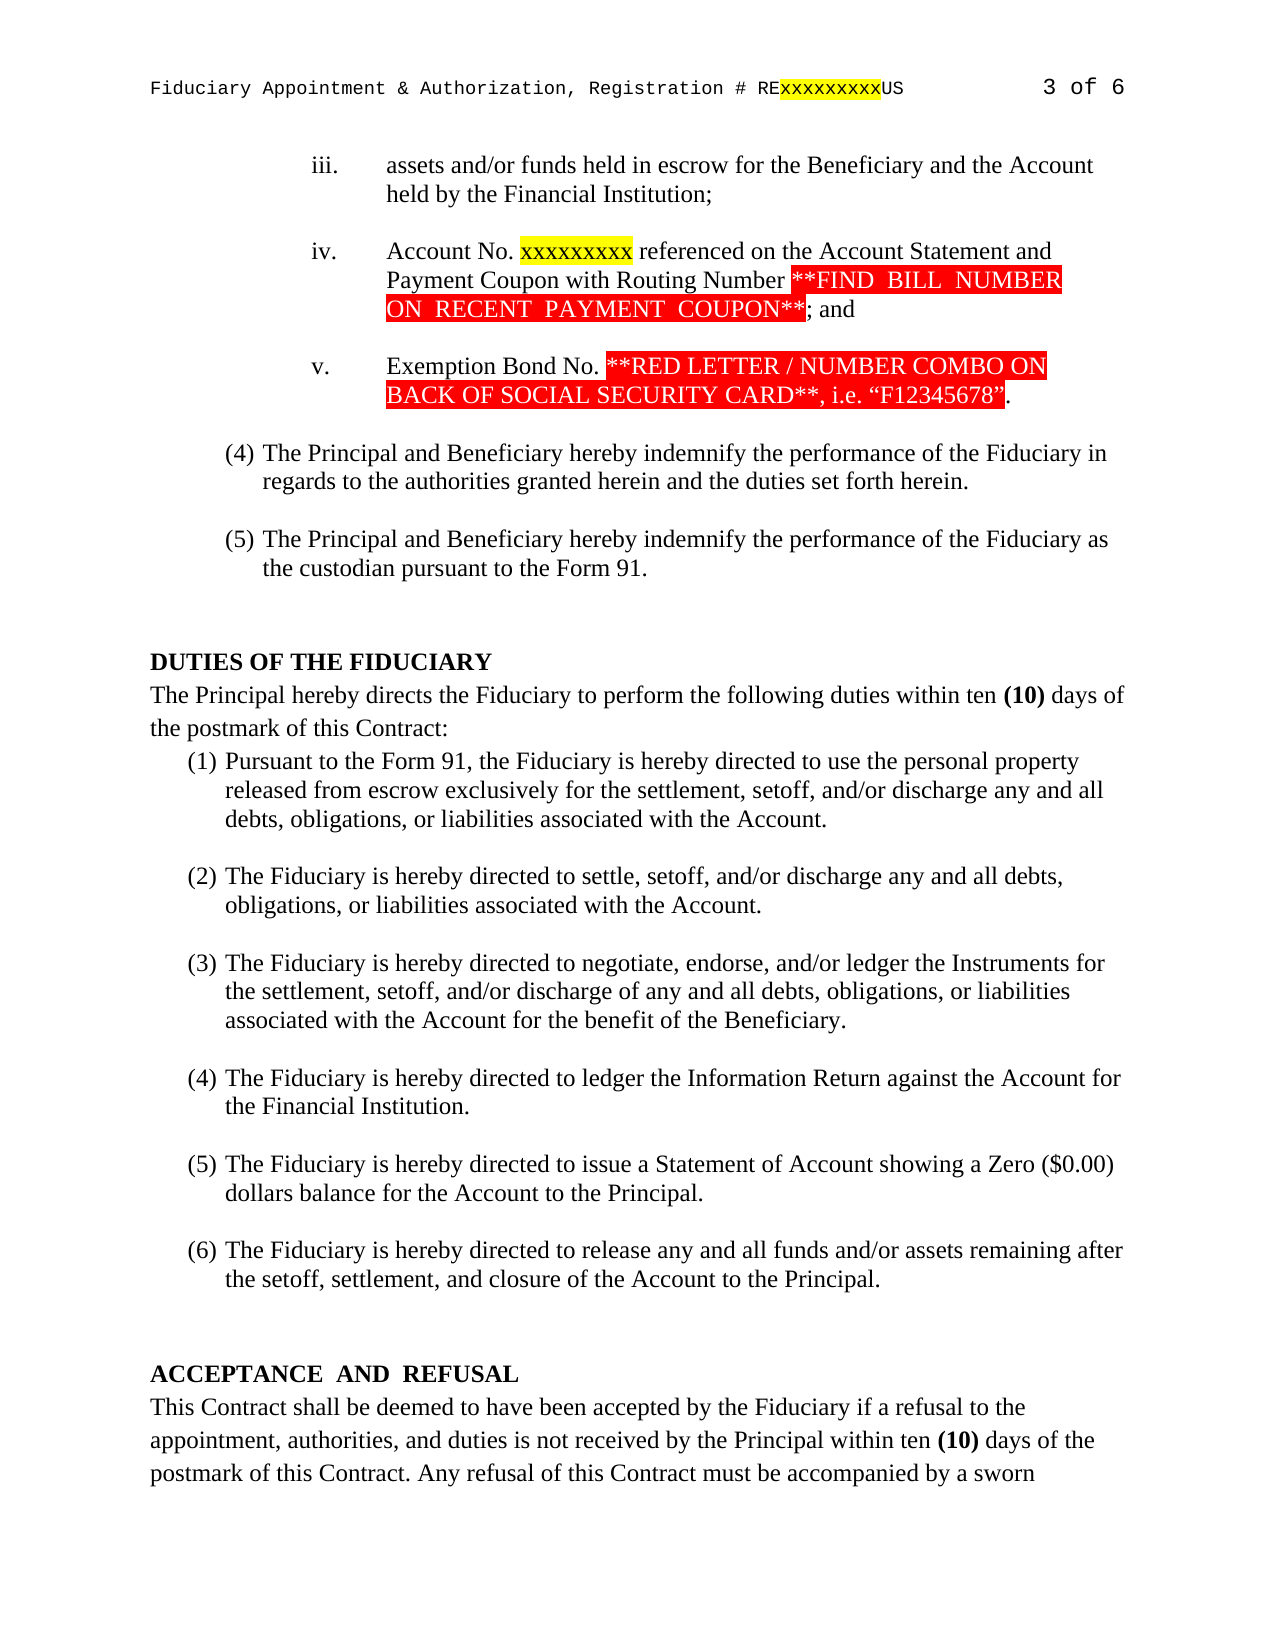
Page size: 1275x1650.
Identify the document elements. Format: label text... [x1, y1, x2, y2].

table_header Pursuant to the Form 91, the Fiduciary is hereby directed to use the personal property released from escrow exclusively for the settlement, setoff, and/or discharge any and all debts, obligations, or liabilities associated with the Account. The Fiduciary is hereby directed to settle, setoff, and/or discharge any and all debts, obligations, or liabilities associated with the Account. The Fiduciary is hereby directed to negotiate, endorse, and/or ledger the Instruments for the settlement, setoff, and/or discharge of any and all debts, obligations, or liabilities associated with the Account for the benefit of the Beneficiary. The Fiduciary is hereby directed to ledger the Information Return against the Account for the Financial Institution. The Fiduciary is hereby directed to issue a Statement of Account showing a Zero ($0.00) dollars balance for the Account to the Principal. The Fiduciary is hereby directed to release any and all funds and/or assets remaining after the setoff, settlement, and closure of the Account to the Principal. [139, 746, 1136, 1293]
text DUTIES OF THE FIDUCIARY [150, 614, 1125, 676]
table_cell The Principal and Beneficiary hereby indemnify the performance of the Fiduciary in regards to the authorities granted herein and the duties set forth herein. The Principal and Beneficiary hereby indemnify the performance of the Fiduciary as the custodian pursuant to the Form 91. [176, 438, 1125, 581]
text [150, 1392, 1125, 1487]
text ACCEPTANCE AND REFUSAL [150, 1359, 1125, 1387]
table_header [176, 150, 1125, 438]
text The Principal hereby directs the Fiduciary to perform the following duties within ten (10) days of the postmark of this Contract: [150, 680, 1125, 742]
